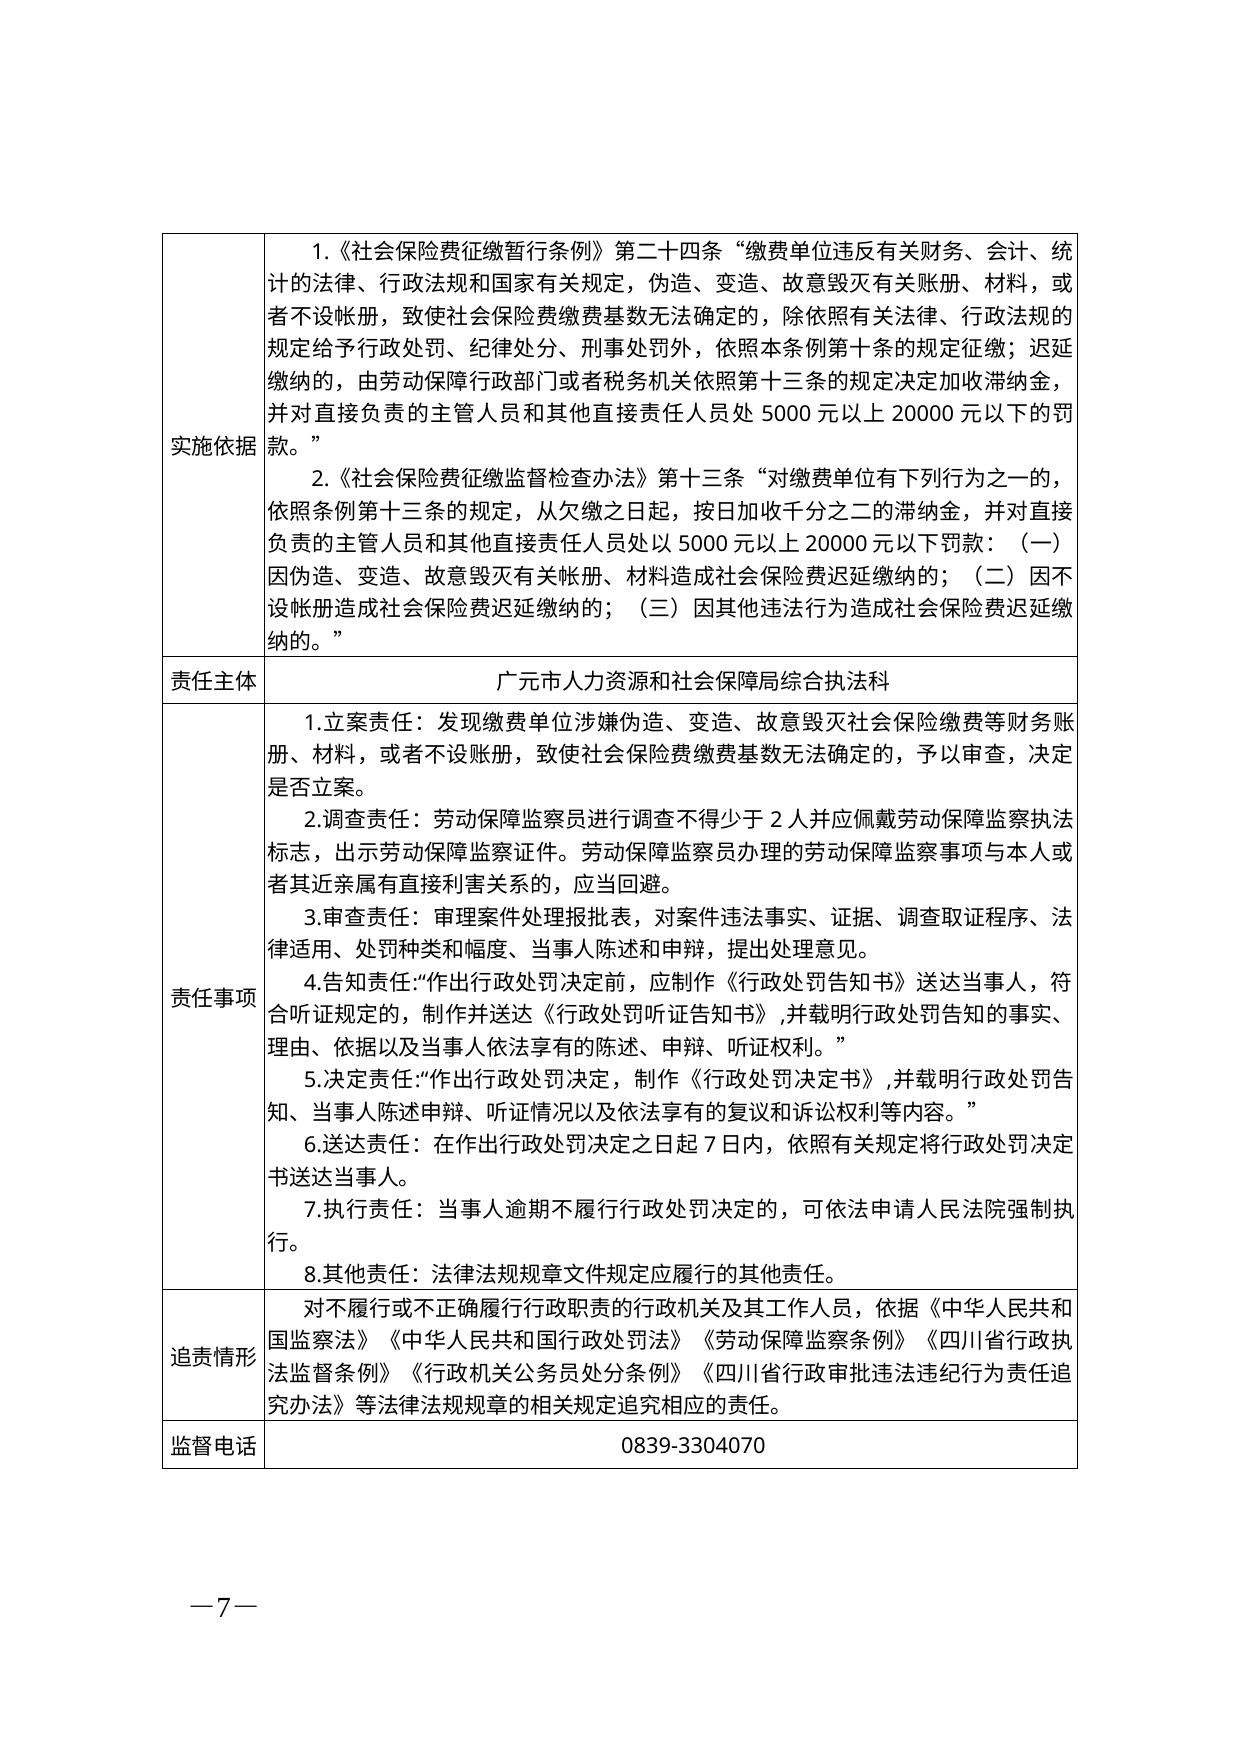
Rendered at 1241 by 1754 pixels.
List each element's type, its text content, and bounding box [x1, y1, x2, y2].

table_cell 对不履行或不正确履行行政职责的行政机关及其工作人员，依据《中华人民共和国监察法》《中华人民共和国行政处罚法》《劳动保障监察条例》《四川省行政执法监督条例》《行政机关公务员处分条例》《四川省行政审批违法违纪行为责任追究办法》等法律法规规章的相关规定追究相应的责任。 [265, 1290, 1077, 1420]
table_cell 追责情形 [163, 1290, 264, 1420]
table_cell 实施依据 [163, 234, 264, 656]
table_cell 1.立案责任：发现缴费单位涉嫌伪造、变造、故意毁灭社会保险缴费等财务账册、材料，或者不设账册，致使社会保险费缴费基数无法确定的，予以审查，决定是否立案。 2.调查责任：劳动保障监察员进行调查不得少于2人并应佩戴劳动保障监察执法标志，出示劳动保障监察证件。劳动保障监察员办理的劳动保障监察事项与本人或者其近亲属有直接利害关系的，应当回避。 3.审查责任：审理案件处理报批表，对案件违法事实、证据、调查取证程序、法律适用、处罚种类和幅度、当事人陈述和申辩，提出处理意见。 4.告知责任:“作出行政处罚决定前，应制作《行政处罚告知书》送达当事人，符合听证规定的，制作并送达《行政处罚听证告知书》,并载明行政处罚告知的事实、理由、依据以及当事人依法享有的陈述、申辩、听证权利。” 5.决定责任:“作出行政处罚决定，制作《行政处罚决定书》,并载明行政处罚告知、当事人陈述申辩、听证情况以及依法享有的复议和诉讼权利等内容。” 6.送达责任：在作出行政处罚决定之日起7日内，依照有关规定将行政处罚决定书送达当事人。 7.执行责任：当事人逾期不履行行政处罚决定的，可依法申请人民法院强制执行。 8.其他责任：法律法规规章文件规定应履行的其他责任。 [265, 704, 1077, 1289]
table_cell 监督电话 [163, 1421, 264, 1468]
table_cell 责任主体 [163, 657, 264, 703]
table_cell 1.《社会保险费征缴暂行条例》第二十四条“缴费单位违反有关财务、会计、统计的法律、行政法规和国家有关规定，伪造、变造、故意毁灭有关账册、材料，或者不设帐册，致使社会保险费缴费基数无法确定的，除依照有关法律、行政法规的规定给予行政处罚、纪律处分、刑事处罚外，依照本条例第十条的规定征缴；迟延缴纳的，由劳动保障行政部门或者税务机关依照第十三条的规定决定加收滞纳金，并对直接负责的主管人员和其他直接责任人员处5000元以上20000元以下的罚款。” 2.《社会保险费征缴监督检查办法》第十三条“对缴费单位有下列行为之一的，依照条例第十三条的规定，从欠缴之日起，按日加收千分之二的滞纳金，并对直接负责的主管人员和其他直接责任人员处以5000元以上20000元以下罚款：（一）因伪造、变造、故意毁灭有关帐册、材料造成社会保险费迟延缴纳的；（二）因不设帐册造成社会保险费迟延缴纳的；（三）因其他违法行为造成社会保险费迟延缴纳的。” [265, 234, 1077, 656]
table_cell 责任事项 [163, 704, 264, 1289]
table_cell 0839-3304070 [265, 1421, 1077, 1468]
table_cell 广元市人力资源和社会保障局综合执法科 [265, 657, 1077, 703]
